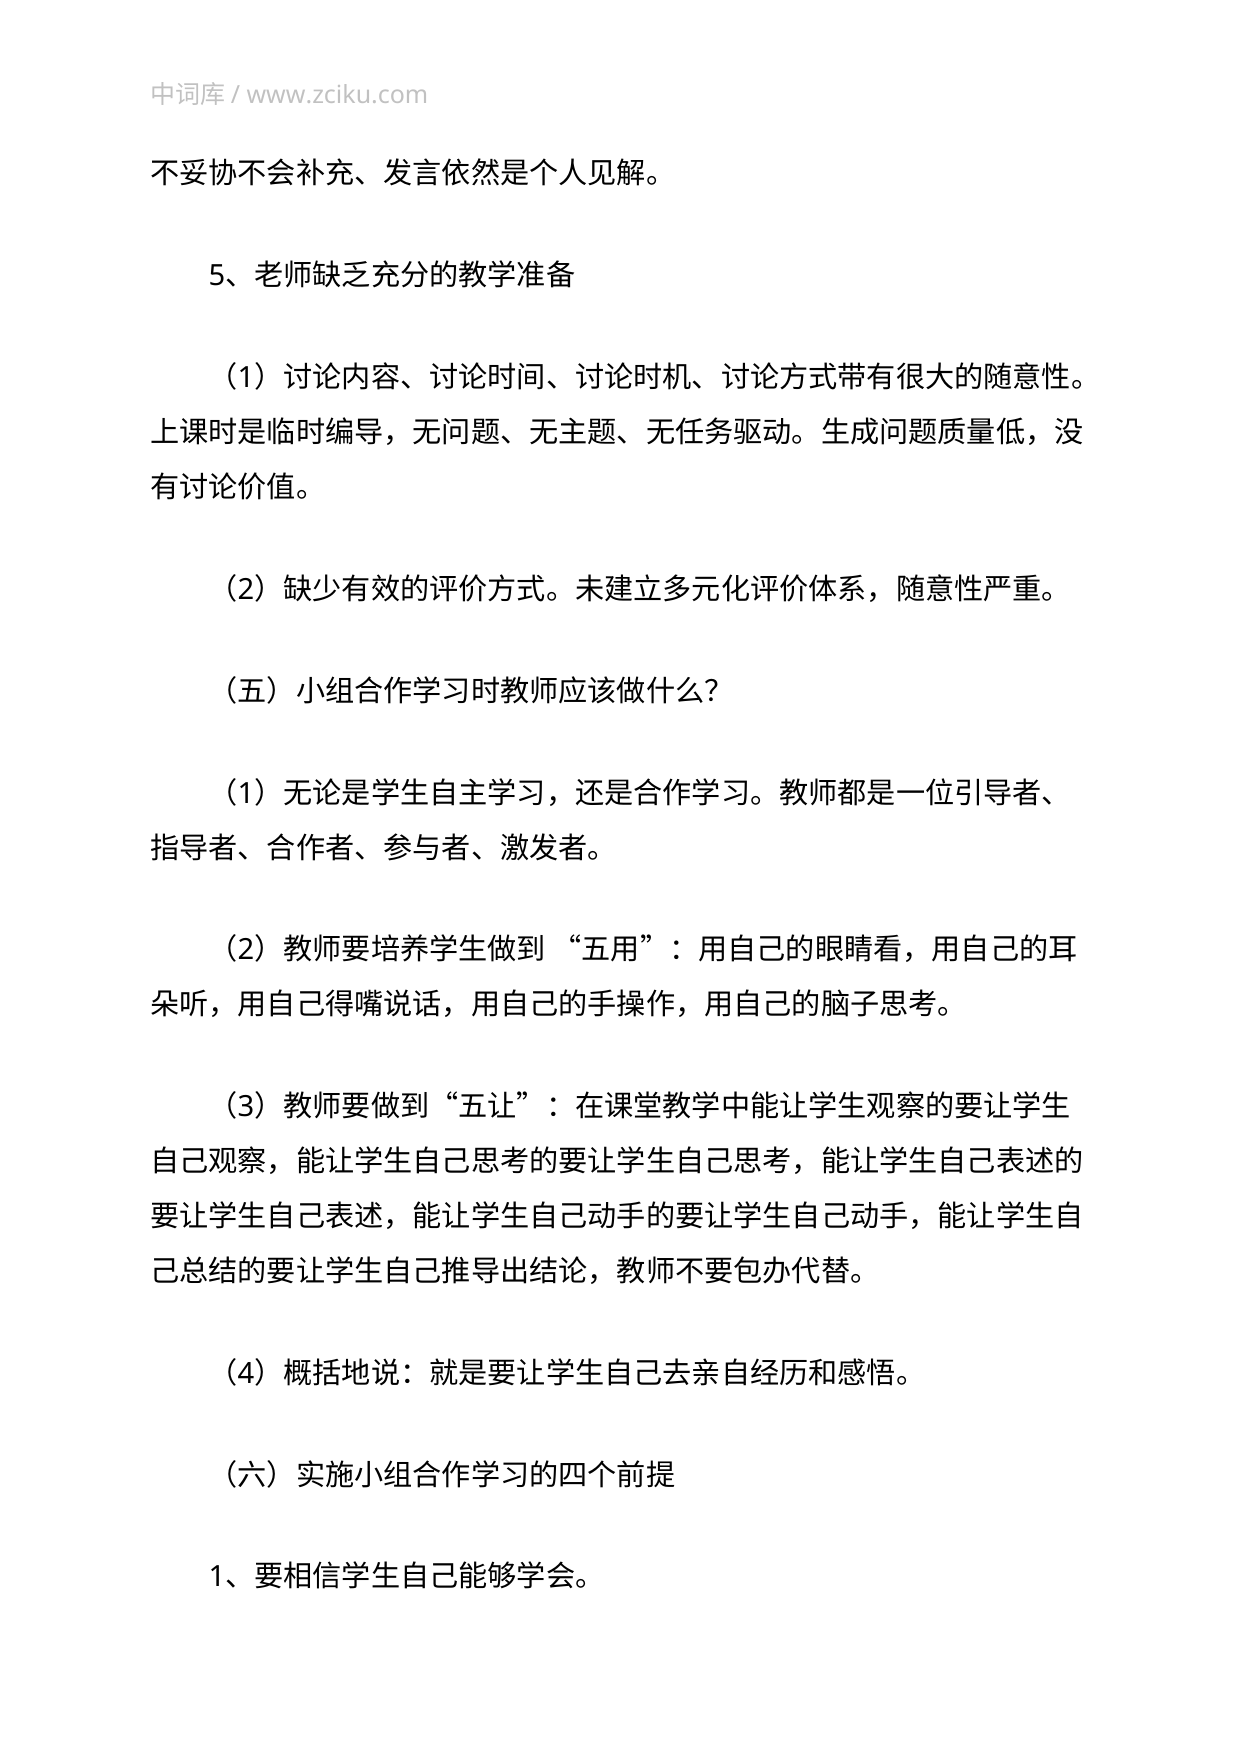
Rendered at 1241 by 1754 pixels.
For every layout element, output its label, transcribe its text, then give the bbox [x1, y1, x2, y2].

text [150, 150, 1090, 192]
text （2）教师要培养学生做到 “五用”：用自己的眼睛看，用自己的耳朵听，用自己得嘴说话，用自己的手操作，用自己的脑子思考。 [150, 926, 1090, 1023]
text 1、要相信学生自己能够学会。 [150, 1553, 1090, 1595]
text （3）教师要做到“五让”：在课堂教学中能让学生观察的要让学生自己观察，能让学生自己思考的要让学生自己思考，能让学生自己表述的要让学生自己表述，能让学生自己动手的要让学生自己动手，能让学生自己总结的要让学生自己推导出结论，教师不要包办代替。 [150, 1083, 1090, 1290]
text （4）概括地说：就是要让学生自己去亲自经历和感悟。 [150, 1349, 1090, 1392]
text （1）讨论内容、讨论时间、讨论时机、讨论方式带有很大的随意性。上课时是临时编导，无问题、无主题、无任务驱动。生成问题质量低，没有讨论价值。 [150, 354, 1090, 506]
text （五）小组合作学习时教师应该做什么？ [150, 667, 1090, 710]
text （2）缺少有效的评价方式。未建立多元化评价体系，随意性严重。 [150, 565, 1090, 608]
text （1）无论是学生自主学习，还是合作学习。教师都是一位引导者、指导者、合作者、参与者、激发者。 [150, 769, 1090, 866]
text （六）实施小组合作学习的四个前提 [150, 1451, 1090, 1493]
text 5、老师缺乏充分的教学准备 [150, 252, 1090, 294]
